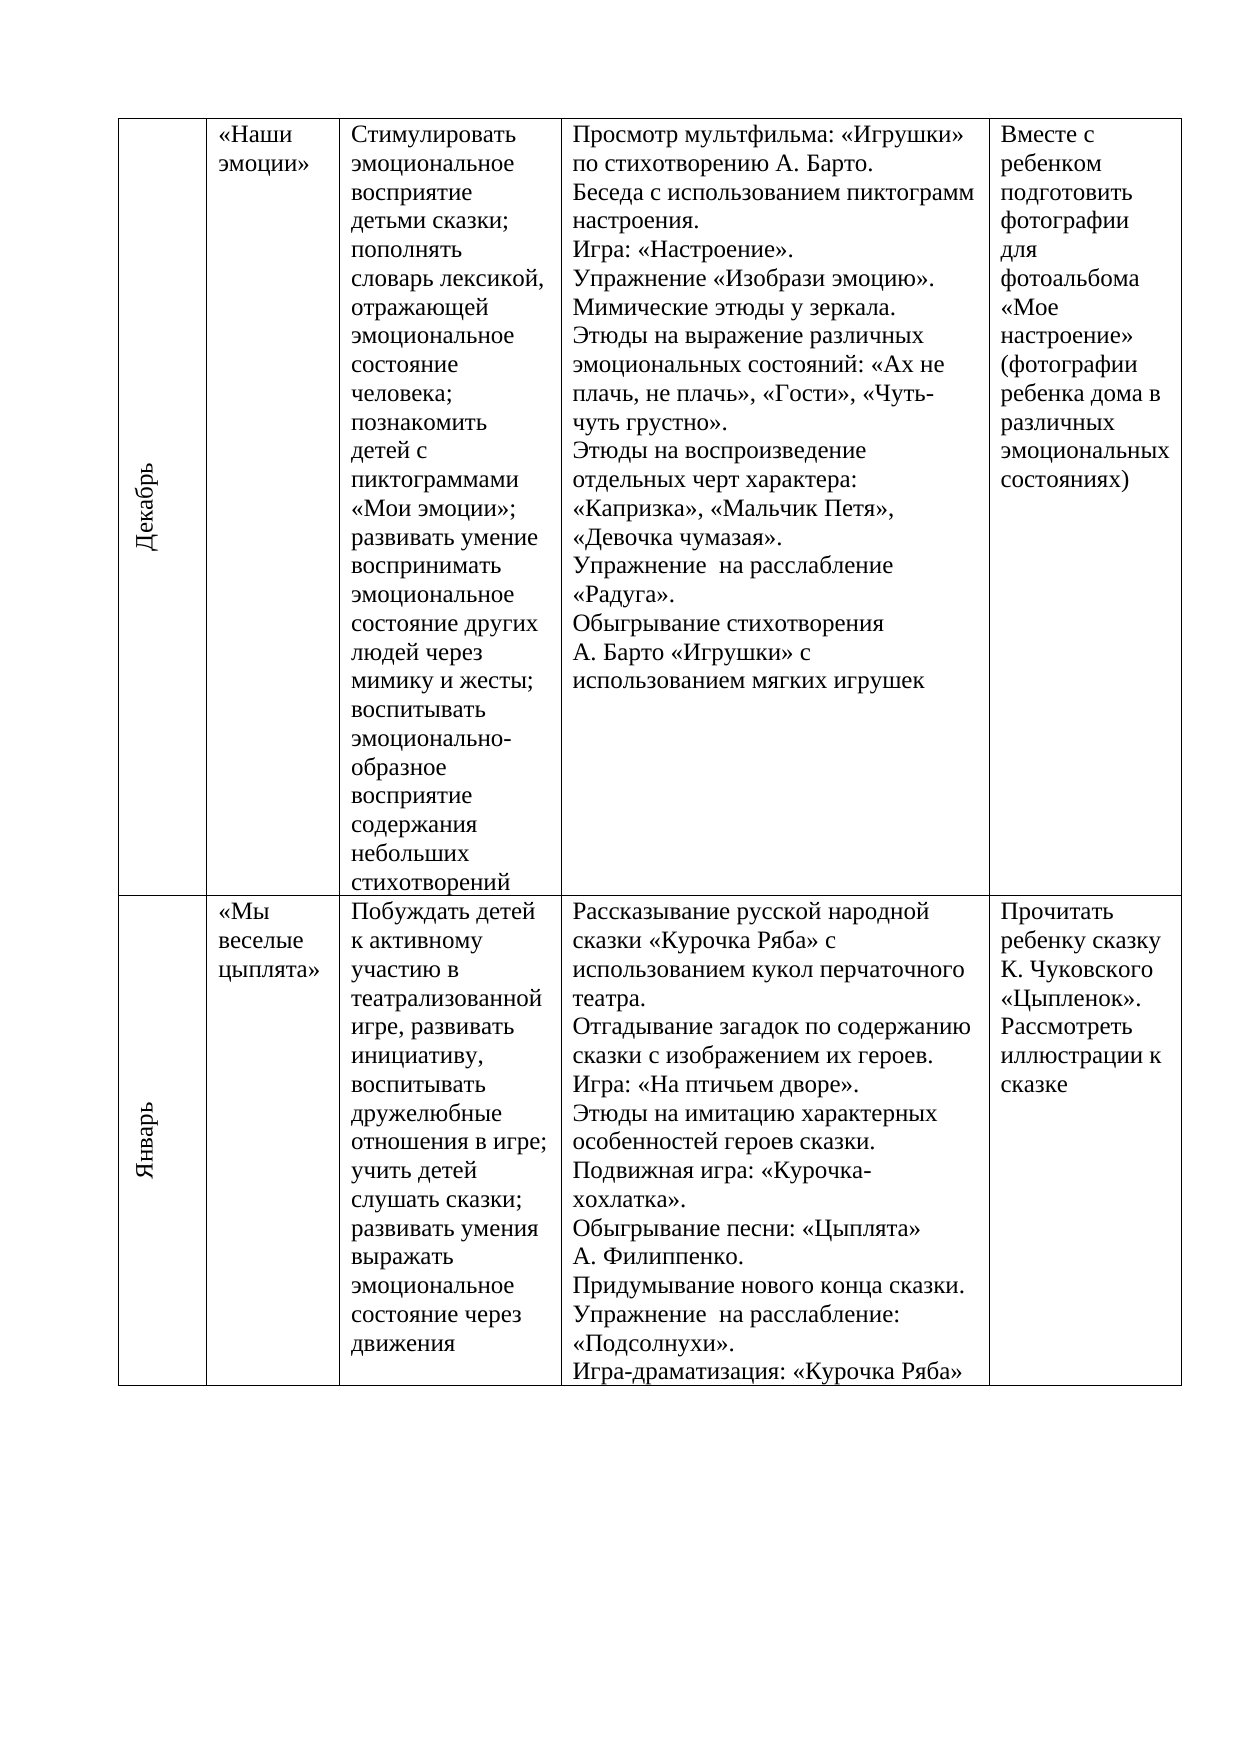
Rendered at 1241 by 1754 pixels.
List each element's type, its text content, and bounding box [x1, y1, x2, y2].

table_cell Вместе с ребенком подготовить фотографии для фотоальбома «Мое настроение» (фотографии ребенка дома в различных эмоциональных состояниях) [990, 119, 1181, 895]
table_cell «Мы веселые цыплята» [207, 896, 339, 1385]
table_cell Стимулировать эмоциональное восприятие детьми сказки; пополнять словарь лексикой, отражающей эмоциональное состояние человека; познакомить детей с пиктограммами «Мои эмоции»; развивать умение воспринимать эмоциональное состояние других людей через мимику и жесты; воспитывать эмоционально-образное восприятие содержания небольших стихотворений [340, 119, 561, 895]
table_cell Январь [119, 896, 206, 1385]
table_cell Рассказывание русской народной сказки «Курочка Ряба» с использованием кукол перчаточного театра. Отгадывание загадок по содержанию сказки с изображением их героев. Игра: «На птичьем дворе». Этюды на имитацию характерных особенностей героев сказки. Подвижная игра: «Курочка-хохлатка». Обыгрывание песни: «Цыплята» А. Филиппенко. Придумывание нового конца сказки. Упражнение на расслабление: «Подсолнухи». Игра-драматизация: «Курочка Ряба» [562, 896, 989, 1385]
table_cell Побуждать детей к активному участию в театрализованной игре, развивать инициативу, воспитывать дружелюбные отношения в игре; учить детей слушать сказки; развивать умения выражать эмоциональное состояние через движения [340, 896, 561, 1385]
table_cell Прочитать ребенку сказку К. Чуковского «Цыпленок». Рассмотреть иллюстрации к сказке [990, 896, 1181, 1385]
table_cell «Наши эмоции» [207, 119, 339, 895]
table_cell Декабрь [119, 119, 206, 895]
table_cell Просмотр мультфильма: «Игрушки» по стихотворению А. Барто. Беседа с использованием пиктограмм настроения. Игра: «Настроение». Упражнение «Изобрази эмоцию». Мимические этюды у зеркала. Этюды на выражение различных эмоциональных состояний: «Ах не плачь, не плачь», «Гости», «Чуть-чуть грустно». Этюды на воспроизведение отдельных черт характера: «Капризка», «Мальчик Петя», «Девочка чумазая». Упражнение на расслабление «Радуга». Обыгрывание стихотворения А. Барто «Игрушки» с использованием мягких игрушек [562, 119, 989, 895]
